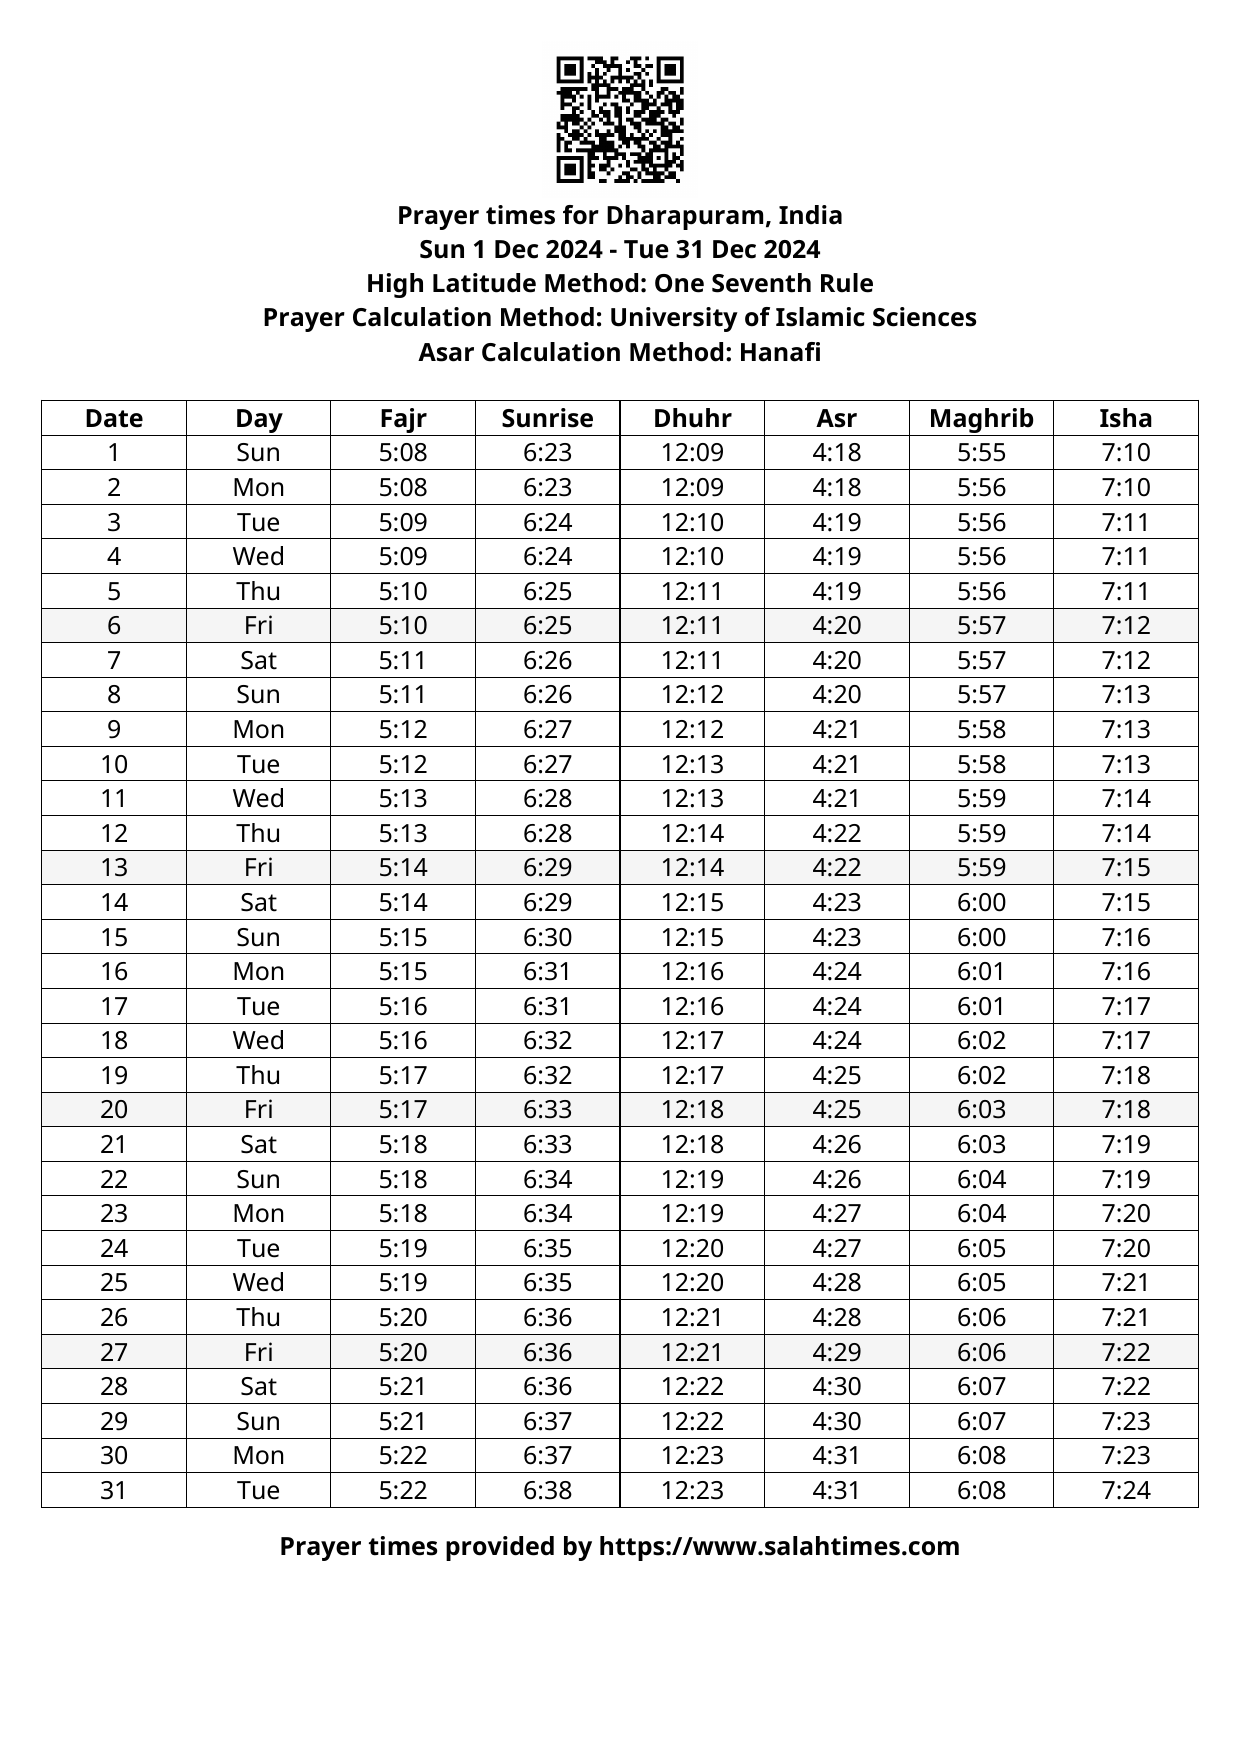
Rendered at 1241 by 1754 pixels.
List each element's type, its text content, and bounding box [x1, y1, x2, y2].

table_cell 12:09 [621, 470, 764, 504]
table_cell 4:18 [765, 436, 909, 469]
table_cell 5:18 [331, 1127, 475, 1161]
table_cell 7:15 [1054, 851, 1198, 884]
table_cell Mon [187, 712, 330, 746]
text Prayer times for Dharapuram, India [42, 198, 1198, 232]
table_cell 5:08 [331, 470, 475, 504]
table_cell 4:24 [765, 1024, 909, 1057]
table_cell 6:00 [910, 885, 1053, 919]
table_cell 13 [42, 851, 186, 884]
table_cell 5:57 [910, 643, 1053, 677]
table_cell 6:25 [476, 609, 619, 642]
table_cell 14 [42, 885, 186, 919]
table_cell 5:13 [331, 781, 475, 815]
table_cell 4:19 [765, 574, 909, 607]
table_header Sunrise [476, 401, 619, 434]
table_cell 6:03 [910, 1093, 1053, 1126]
table_cell 7:23 [1054, 1439, 1198, 1472]
table_cell Wed [187, 1024, 330, 1057]
table_cell 5:18 [331, 1196, 475, 1230]
table_cell 5:09 [331, 539, 475, 573]
table_cell 12 [42, 816, 186, 849]
table_cell 12:14 [621, 816, 764, 849]
table_cell Tue [187, 505, 330, 538]
table_cell 6:07 [910, 1404, 1053, 1437]
table_cell 12:19 [621, 1196, 764, 1230]
table_cell 4:25 [765, 1058, 909, 1092]
picture [542, 41, 699, 198]
table_cell 7:18 [1054, 1058, 1198, 1092]
table_cell 29 [42, 1404, 186, 1437]
table_cell 6:25 [476, 574, 619, 607]
table_cell 7:11 [1054, 539, 1198, 573]
table_cell 19 [42, 1058, 186, 1092]
table_cell 2 [42, 470, 186, 504]
table_cell 4:25 [765, 1093, 909, 1126]
text Sun 1 Dec 2024 - Tue 31 Dec 2024 [42, 232, 1198, 266]
table_cell 22 [42, 1162, 186, 1195]
table_cell 6:34 [476, 1162, 619, 1195]
table_cell 7:17 [1054, 989, 1198, 1022]
table_cell 5:20 [331, 1300, 475, 1334]
table_cell 12:11 [621, 643, 764, 677]
table_cell 12:18 [621, 1093, 764, 1126]
table_cell 7:22 [1054, 1369, 1198, 1403]
table_cell 5:16 [331, 1024, 475, 1057]
table_cell 24 [42, 1231, 186, 1264]
table_cell Mon [187, 1439, 330, 1472]
table_cell 4:29 [765, 1335, 909, 1368]
table_cell 1 [42, 436, 186, 469]
table_cell 5:56 [910, 574, 1053, 607]
table_cell 5:56 [910, 505, 1053, 538]
table_cell 6:23 [476, 470, 619, 504]
table_cell 7:24 [1054, 1473, 1198, 1507]
table_cell 6:26 [476, 678, 619, 711]
table_cell 17 [42, 989, 186, 1022]
table_cell 12:09 [621, 436, 764, 469]
table_cell 5:10 [331, 609, 475, 642]
table_cell 27 [42, 1335, 186, 1368]
table_cell 6:33 [476, 1127, 619, 1161]
table_header Fajr [331, 401, 475, 434]
table_cell 6:24 [476, 505, 619, 538]
table_cell 6:26 [476, 643, 619, 677]
table_cell Thu [187, 1300, 330, 1334]
table_cell 7:17 [1054, 1024, 1198, 1057]
table_cell 12:21 [621, 1335, 764, 1368]
table_cell 12:21 [621, 1300, 764, 1334]
table_cell 25 [42, 1266, 186, 1299]
table_cell Mon [187, 470, 330, 504]
table_cell 7:23 [1054, 1404, 1198, 1437]
text High Latitude Method: One Seventh Rule [42, 266, 1198, 300]
table_cell 26 [42, 1300, 186, 1334]
table_cell 9 [42, 712, 186, 746]
table_cell 12:17 [621, 1024, 764, 1057]
table_cell 4:31 [765, 1473, 909, 1507]
table_cell 7:14 [1054, 781, 1198, 815]
table_cell 5:58 [910, 747, 1053, 780]
table_cell 4:22 [765, 816, 909, 849]
table_header Asr [765, 401, 909, 434]
table_cell 16 [42, 954, 186, 988]
table_cell 12:22 [621, 1369, 764, 1403]
table_cell 4:23 [765, 920, 909, 953]
table_cell 6:37 [476, 1404, 619, 1437]
table_cell 11 [42, 781, 186, 815]
table_cell 12:11 [621, 574, 764, 607]
table_cell 7:16 [1054, 954, 1198, 988]
table_cell 4:28 [765, 1300, 909, 1334]
table_cell 6:05 [910, 1231, 1053, 1264]
text Prayer times provided by https://www.salahtimes.com [42, 1528, 1198, 1563]
table_header Isha [1054, 401, 1198, 434]
table_cell 6:02 [910, 1058, 1053, 1092]
table_cell 6:00 [910, 920, 1053, 953]
table_cell 8 [42, 678, 186, 711]
table_cell Sat [187, 643, 330, 677]
table_cell 7:19 [1054, 1127, 1198, 1161]
table_cell Wed [187, 1266, 330, 1299]
table_cell Sun [187, 1404, 330, 1437]
table_cell 5:59 [910, 781, 1053, 815]
table_cell 4:19 [765, 539, 909, 573]
text Asar Calculation Method: Hanafi [42, 334, 1198, 368]
table_cell 4:24 [765, 954, 909, 988]
table_cell 6:36 [476, 1335, 619, 1368]
table_cell 4:26 [765, 1162, 909, 1195]
table_cell 7:13 [1054, 712, 1198, 746]
table_cell 5:08 [331, 436, 475, 469]
table_cell 6:24 [476, 539, 619, 573]
table_cell 6:35 [476, 1266, 619, 1299]
table_cell 4:21 [765, 747, 909, 780]
table_cell 6:28 [476, 816, 619, 849]
table_cell Tue [187, 747, 330, 780]
table_cell 6:06 [910, 1335, 1053, 1368]
table_cell 5:18 [331, 1162, 475, 1195]
table_cell 5:14 [331, 885, 475, 919]
table_cell 6:30 [476, 920, 619, 953]
table_cell 20 [42, 1093, 186, 1126]
table_cell 12:14 [621, 851, 764, 884]
table_cell 5:15 [331, 920, 475, 953]
table_cell 7:16 [1054, 920, 1198, 953]
table_cell 6:29 [476, 851, 619, 884]
table_cell 6:01 [910, 954, 1053, 988]
table_cell 5:58 [910, 712, 1053, 746]
table_cell 6:38 [476, 1473, 619, 1507]
table_cell 23 [42, 1196, 186, 1230]
table_cell 12:19 [621, 1162, 764, 1195]
table_cell 6:08 [910, 1473, 1053, 1507]
table_cell 18 [42, 1024, 186, 1057]
table_cell 5:57 [910, 609, 1053, 642]
table_cell 5:19 [331, 1266, 475, 1299]
table_cell 5:22 [331, 1439, 475, 1472]
table_cell 4:28 [765, 1266, 909, 1299]
table_cell 4 [42, 539, 186, 573]
table_cell Mon [187, 954, 330, 988]
table_cell 5:19 [331, 1231, 475, 1264]
table_cell 5:21 [331, 1369, 475, 1403]
table_cell 4:23 [765, 885, 909, 919]
table_cell 4:30 [765, 1369, 909, 1403]
table_header Dhuhr [621, 401, 764, 434]
table_cell Sat [187, 1369, 330, 1403]
table_cell 5:11 [331, 678, 475, 711]
table_cell 12:13 [621, 747, 764, 780]
table_cell 6:08 [910, 1439, 1053, 1472]
table_cell 12:18 [621, 1127, 764, 1161]
table_cell 5:13 [331, 816, 475, 849]
table_cell 4:20 [765, 643, 909, 677]
table_cell 12:11 [621, 609, 764, 642]
table_cell 4:18 [765, 470, 909, 504]
table_cell 12:23 [621, 1439, 764, 1472]
table_cell Thu [187, 574, 330, 607]
table_cell 4:26 [765, 1127, 909, 1161]
table_cell 5:56 [910, 470, 1053, 504]
table_cell 5:17 [331, 1093, 475, 1126]
table_cell 12:12 [621, 678, 764, 711]
table_cell 6:31 [476, 954, 619, 988]
table_cell 4:24 [765, 989, 909, 1022]
table_cell 7:13 [1054, 678, 1198, 711]
table_cell 6:32 [476, 1024, 619, 1057]
table_cell Fri [187, 1093, 330, 1126]
table_cell Thu [187, 1058, 330, 1092]
table_cell 7:20 [1054, 1196, 1198, 1230]
table_cell 21 [42, 1127, 186, 1161]
table_header Maghrib [910, 401, 1053, 434]
table_header Date [42, 401, 186, 434]
table_cell 5:20 [331, 1335, 475, 1368]
table_cell Sun [187, 678, 330, 711]
table_cell 4:21 [765, 781, 909, 815]
table_cell 7:11 [1054, 574, 1198, 607]
table_cell 12:20 [621, 1231, 764, 1264]
table_cell 7:14 [1054, 816, 1198, 849]
table_cell 6:23 [476, 436, 619, 469]
table_cell Tue [187, 1473, 330, 1507]
table_cell 4:27 [765, 1231, 909, 1264]
table_cell 7:20 [1054, 1231, 1198, 1264]
table_cell 4:19 [765, 505, 909, 538]
table_cell 7:21 [1054, 1266, 1198, 1299]
table_cell Thu [187, 816, 330, 849]
table_cell 6:31 [476, 989, 619, 1022]
table_cell Fri [187, 609, 330, 642]
table_cell 4:20 [765, 678, 909, 711]
table_cell Sat [187, 885, 330, 919]
table_cell 12:12 [621, 712, 764, 746]
table_cell 6:36 [476, 1300, 619, 1334]
table_cell 5:09 [331, 505, 475, 538]
table_cell 6:27 [476, 712, 619, 746]
table_cell 12:16 [621, 989, 764, 1022]
table_cell 6:27 [476, 747, 619, 780]
table_cell 5:22 [331, 1473, 475, 1507]
table_cell Mon [187, 1196, 330, 1230]
table_cell 12:13 [621, 781, 764, 815]
table_cell 5:56 [910, 539, 1053, 573]
table_cell 6:01 [910, 989, 1053, 1022]
table_cell Fri [187, 1335, 330, 1368]
table_cell Fri [187, 851, 330, 884]
table_cell 12:22 [621, 1404, 764, 1437]
table_cell 6:04 [910, 1196, 1053, 1230]
table_cell 6:06 [910, 1300, 1053, 1334]
table_cell 3 [42, 505, 186, 538]
table_cell 5:11 [331, 643, 475, 677]
table_cell 6:32 [476, 1058, 619, 1092]
table_cell Wed [187, 539, 330, 573]
table_cell 5:16 [331, 989, 475, 1022]
table_cell 7:22 [1054, 1335, 1198, 1368]
table_cell Tue [187, 989, 330, 1022]
table_cell 12:23 [621, 1473, 764, 1507]
table_cell 7:21 [1054, 1300, 1198, 1334]
table_cell 5:57 [910, 678, 1053, 711]
table_cell 5:17 [331, 1058, 475, 1092]
table_cell Sun [187, 1162, 330, 1195]
table_cell 5:12 [331, 747, 475, 780]
table_cell 4:30 [765, 1404, 909, 1437]
table_header Day [187, 401, 330, 434]
table_cell 6:35 [476, 1231, 619, 1264]
table_cell 4:31 [765, 1439, 909, 1472]
table_cell 5:12 [331, 712, 475, 746]
table_cell 7:13 [1054, 747, 1198, 780]
table_cell 7:15 [1054, 885, 1198, 919]
table_cell 7:12 [1054, 643, 1198, 677]
table_cell 7:10 [1054, 436, 1198, 469]
table_cell 6:33 [476, 1093, 619, 1126]
table_cell 6:07 [910, 1369, 1053, 1403]
table_cell 12:10 [621, 505, 764, 538]
table_cell 7:12 [1054, 609, 1198, 642]
table_cell Sat [187, 1127, 330, 1161]
table_cell 12:17 [621, 1058, 764, 1092]
table_cell Tue [187, 1231, 330, 1264]
table_cell 7:18 [1054, 1093, 1198, 1126]
table_cell 12:16 [621, 954, 764, 988]
table_cell 6:29 [476, 885, 619, 919]
table_cell 5:59 [910, 816, 1053, 849]
table_cell 28 [42, 1369, 186, 1403]
table_cell 5:10 [331, 574, 475, 607]
table_cell 6:36 [476, 1369, 619, 1403]
table_cell 4:22 [765, 851, 909, 884]
table_cell Wed [187, 781, 330, 815]
text Prayer Calculation Method: University of Islamic Sciences [42, 300, 1198, 334]
table_cell 7 [42, 643, 186, 677]
table_cell 12:15 [621, 885, 764, 919]
table_cell 5:55 [910, 436, 1053, 469]
table_cell 6 [42, 609, 186, 642]
table_cell 12:20 [621, 1266, 764, 1299]
table_cell 6:02 [910, 1024, 1053, 1057]
table_cell 12:15 [621, 920, 764, 953]
table_cell 6:28 [476, 781, 619, 815]
table_cell Sun [187, 920, 330, 953]
table_cell 7:10 [1054, 470, 1198, 504]
table_cell 15 [42, 920, 186, 953]
table_cell 4:27 [765, 1196, 909, 1230]
table_cell 6:04 [910, 1162, 1053, 1195]
table_cell 7:11 [1054, 505, 1198, 538]
table_cell 7:19 [1054, 1162, 1198, 1195]
table_cell 5:15 [331, 954, 475, 988]
table_cell 30 [42, 1439, 186, 1472]
table_cell 6:03 [910, 1127, 1053, 1161]
table_cell 6:05 [910, 1266, 1053, 1299]
table_cell Sun [187, 436, 330, 469]
table_cell 10 [42, 747, 186, 780]
table_cell 4:20 [765, 609, 909, 642]
table_cell 5:14 [331, 851, 475, 884]
table_cell 5:21 [331, 1404, 475, 1437]
table_cell 5:59 [910, 851, 1053, 884]
table_cell 6:34 [476, 1196, 619, 1230]
table_cell 4:21 [765, 712, 909, 746]
table_cell 12:10 [621, 539, 764, 573]
table_cell 5 [42, 574, 186, 607]
table_cell 6:37 [476, 1439, 619, 1472]
table_cell 31 [42, 1473, 186, 1507]
